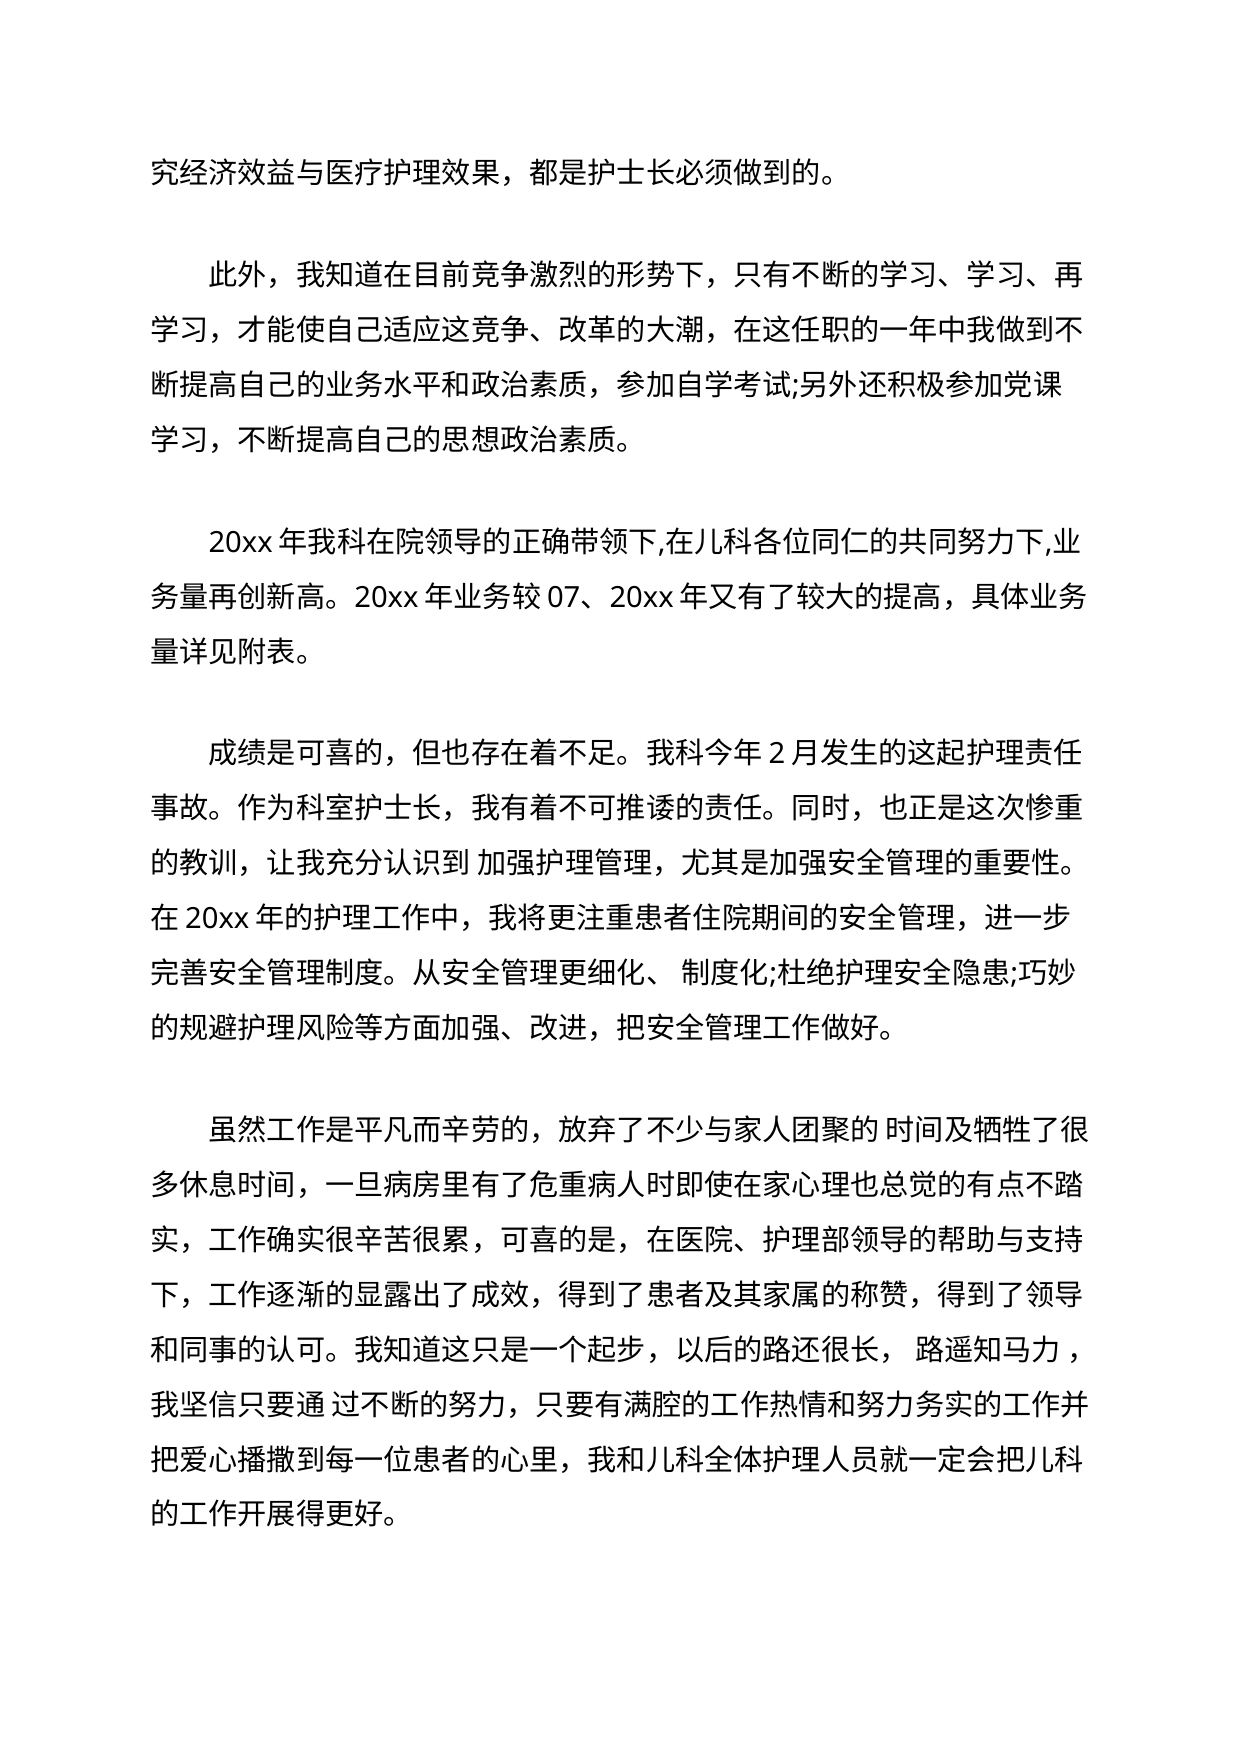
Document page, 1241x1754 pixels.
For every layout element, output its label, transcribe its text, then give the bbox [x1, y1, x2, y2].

text 此外，我知道在目前竞争激烈的形势下，只有不断的学习、学习、再学习，才能使自己适应这竞争、改革的大潮，在这任职的一年中我做到不断提高自己的业务水平和政治素质，参加自学考试;另外还积极参加党课学习，不断提高自己的思想政治素质。 [150, 252, 1090, 459]
text 虽然工作是平凡而辛劳的，放弃了不少与家人团聚的 时间及牺牲了很多休息时间，一旦病房里有了危重病人时即使在家心理也总觉的有点不踏实，工作确实很辛苦很累，可喜的是，在医院、护理部领导的帮助与支持 下，工作逐渐的显露出了成效，得到了患者及其家属的称赞，得到了领导和同事的认可。我知道这只是一个起步，以后的路还很长， 路遥知马力 ，我坚信只要通 过不断的努力，只要有满腔的工作热情和努力务实的工作并把爱心播撒到每一位患者的心里，我和儿科全体护理人员就一定会把儿科的工作开展得更好。 [150, 1107, 1090, 1533]
text 成绩是可喜的，但也存在着不足。我科今年2月发生的这起护理责任事故。作为科室护士长，我有着不可推诿的责任。同时，也正是这次惨重的教训，让我充分认识到 加强护理管理，尤其是加强安全管理的重要性。在20xx年的护理工作中，我将更注重患者住院期间的安全管理，进一步完善安全管理制度。从安全管理更细化、 制度化;杜绝护理安全隐患;巧妙的规避护理风险等方面加强、改进，把安全管理工作做好。 [150, 730, 1090, 1047]
text 20xx年我科在院领导的正确带领下,在儿科各位同仁的共同努力下,业务量再创新高。20xx年业务较07、20xx年又有了较大的提高，具体业务量详见附表。 [150, 518, 1090, 671]
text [150, 150, 1090, 192]
